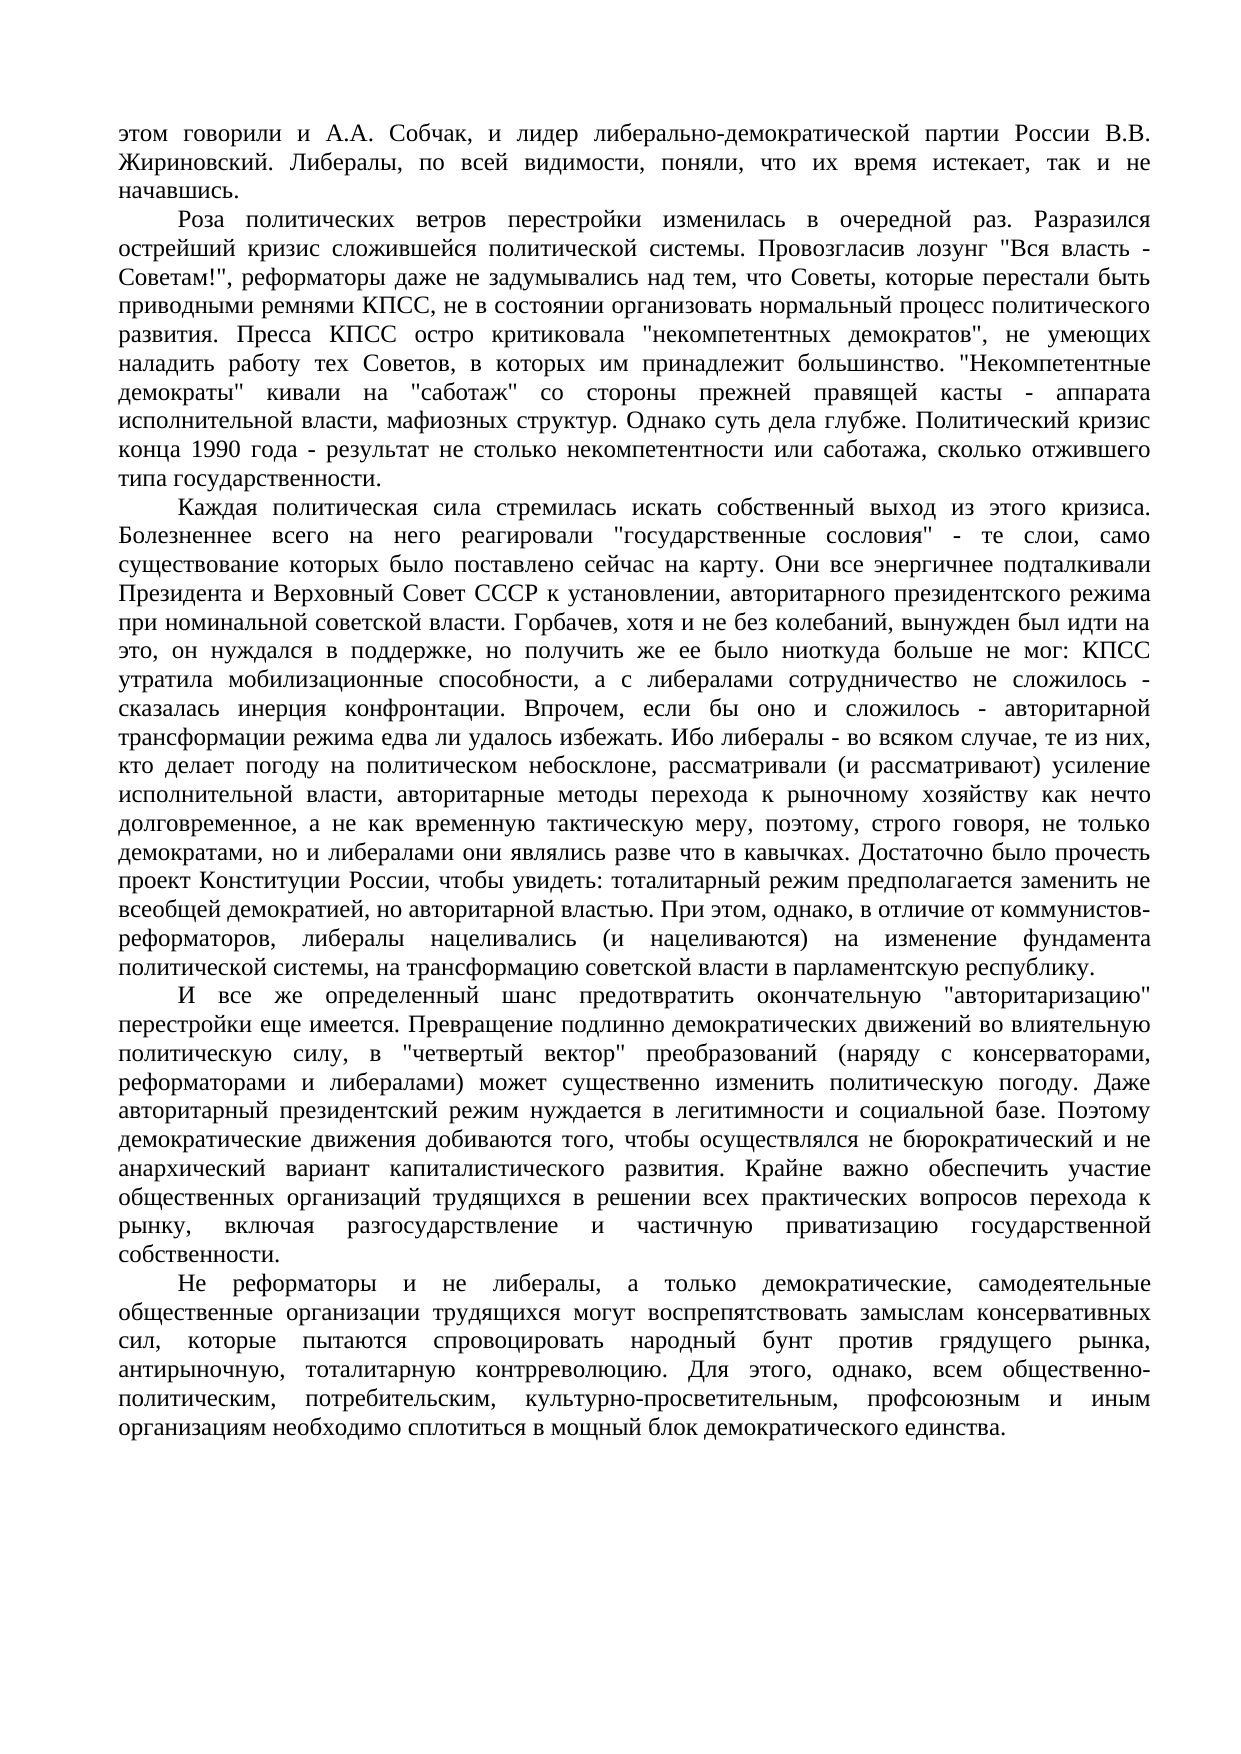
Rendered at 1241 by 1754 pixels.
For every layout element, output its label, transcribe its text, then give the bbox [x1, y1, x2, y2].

text Роза политических ветров перестройки изменилась в очередной раз. Разразился острейший кризис сложившейся политической системы. Провозгласив лозунг "Вся власть - Советам!", реформаторы даже не задумывались над тем, что Советы, которые перестали быть приводными ремнями КПСС, не в состоянии организовать нормальный процесс политического развития. Пресса КПСС остро критиковала "некомпетентных демократов", не умеющих наладить работу тех Советов, в которых им принадлежит большинство. "Некомпетентные демократы" кивали на "саботаж" со стороны прежней правящей касты - аппарата исполнительной власти, мафиозных структур. Однако суть дела глубже. Политический кризис конца 1990 года - результат не столько некомпетентности или саботажа, сколько отжившего типа государственности. [118, 204, 1152, 492]
text Не реформаторы и не либералы, а только демократические, самодеятельные общественные организации трудящихся могут воспрепятствовать замыслам консервативных сил, которые пытаются спровоцировать народный бунт против грядущего рынка, антирыночную, тоталитарную контрреволюцию. Для этого, однако, всем общественно-политическим, потребительским, культурно-просветительным, профсоюзным и иным организациям необходимо сплотиться в мощный блок демократического единства. [118, 1268, 1152, 1441]
text Каждая политическая сила стремилась искать собственный выход из этого кризиса. Болезненнее всего на него реагировали "государственные сословия" - те слои, само существование которых было поставлено сейчас на карту. Они все энергичнее подталкивали Президента и Верховный Совет СССР к установлении, авторитарного президентского режима при номинальной советской власти. Горбачев, хотя и не без колебаний, вынужден был идти на это, он нуждался в поддержке, но получить же ее было ниоткуда больше не мог: КПСС утратила мобилизационные способности, а с либералами сотрудничество не сложилось - сказалась инерция конфронтации. Впрочем, если бы оно и сложилось - авторитарной трансформации режима едва ли удалось избежать. Ибо либералы - во всяком случае, те из них, кто делает погоду на политическом небосклоне, рассматривали (и рассматривают) усиление исполнительной власти, авторитарные методы перехода к рыночному хозяйству как нечто долговременное, а не как временную тактическую меру, поэтому, строго говоря, не только демократами, но и либералами они являлись разве что в кавычках. Достаточно было прочесть проект Конституции России, чтобы увидеть: тоталитарный режим предполагается заменить не всеобщей демократией, но авторитарной властью. При этом, однако, в отличие от коммунистов-реформаторов, либералы нацеливались (и нацеливаются) на изменение фундамента политической системы, на трансформацию советской власти в парламентскую республику. [118, 492, 1152, 981]
text И все же определенный шанс предотвратить окончательную "авторитаризацию" перестройки еще имеется. Превращение подлинно демократических движений во влиятельную политическую силу, в "четвертый вектор" преобразований (наряду с консерваторами, реформаторами и либералами) может существенно изменить политическую погоду. Даже авторитарный президентский режим нуждается в легитимности и социальной базе. Поэтому демократические движения добиваются того, чтобы осуществлялся не бюрократический и не анархический вариант капиталистического развития. Крайне важно обеспечить участие общественных организаций трудящихся в решении всех практических вопросов перехода к рынку, включая разгосударствление и частичную приватизацию государственной собственности. [118, 981, 1152, 1268]
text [118, 118, 1152, 204]
